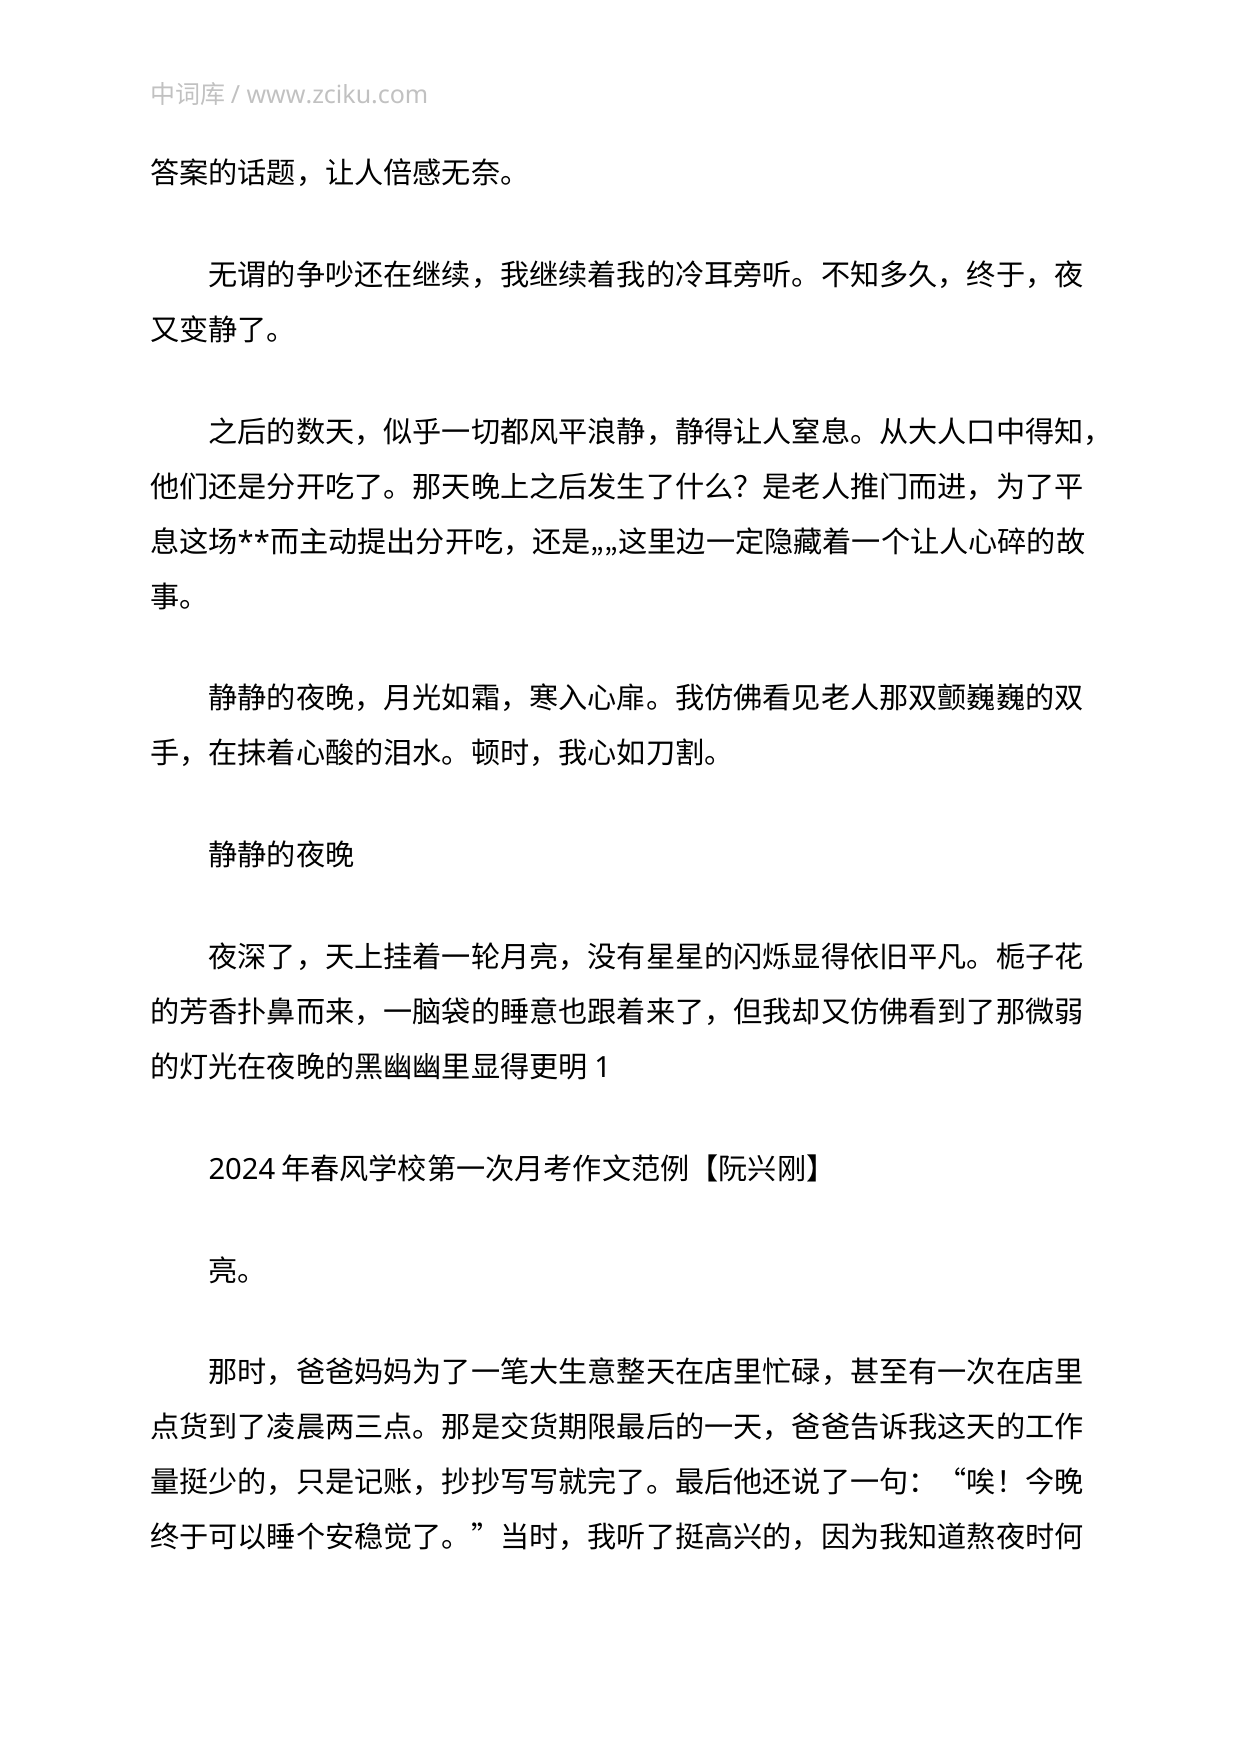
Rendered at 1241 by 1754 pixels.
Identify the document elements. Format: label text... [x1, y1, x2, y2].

text 夜深了，天上挂着一轮月亮，没有星星的闪烁显得依旧平凡。栀子花的芳香扑鼻而来，一脑袋的睡意也跟着来了，但我却又仿佛看到了那微弱的灯光在夜晚的黑幽幽里显得更明 1 [150, 933, 1090, 1086]
text 静静的夜晚，月光如霜，寒入心扉。我仿佛看见老人那双颤巍巍的双手，在抹着心酸的泪水。顿时，我心如刀割。 [150, 675, 1090, 772]
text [150, 1349, 1090, 1556]
text 2024年春风学校第一次月考作文范例【阮兴刚】 [150, 1145, 1090, 1188]
text 静静的夜晚 [150, 832, 1090, 874]
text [150, 150, 1090, 192]
text 之后的数天，似乎一切都风平浪静，静得让人窒息。从大人口中得知，他们还是分开吃了。那天晚上之后发生了什么？是老人推门而进，为了平息这场**而主动提出分开吃，还是„„这里边一定隐藏着一个让人心碎的故事。 [150, 408, 1090, 616]
text 无谓的争吵还在继续，我继续着我的冷耳旁听。不知多久，终于，夜又变静了。 [150, 252, 1090, 349]
text 亮。 [150, 1247, 1090, 1289]
